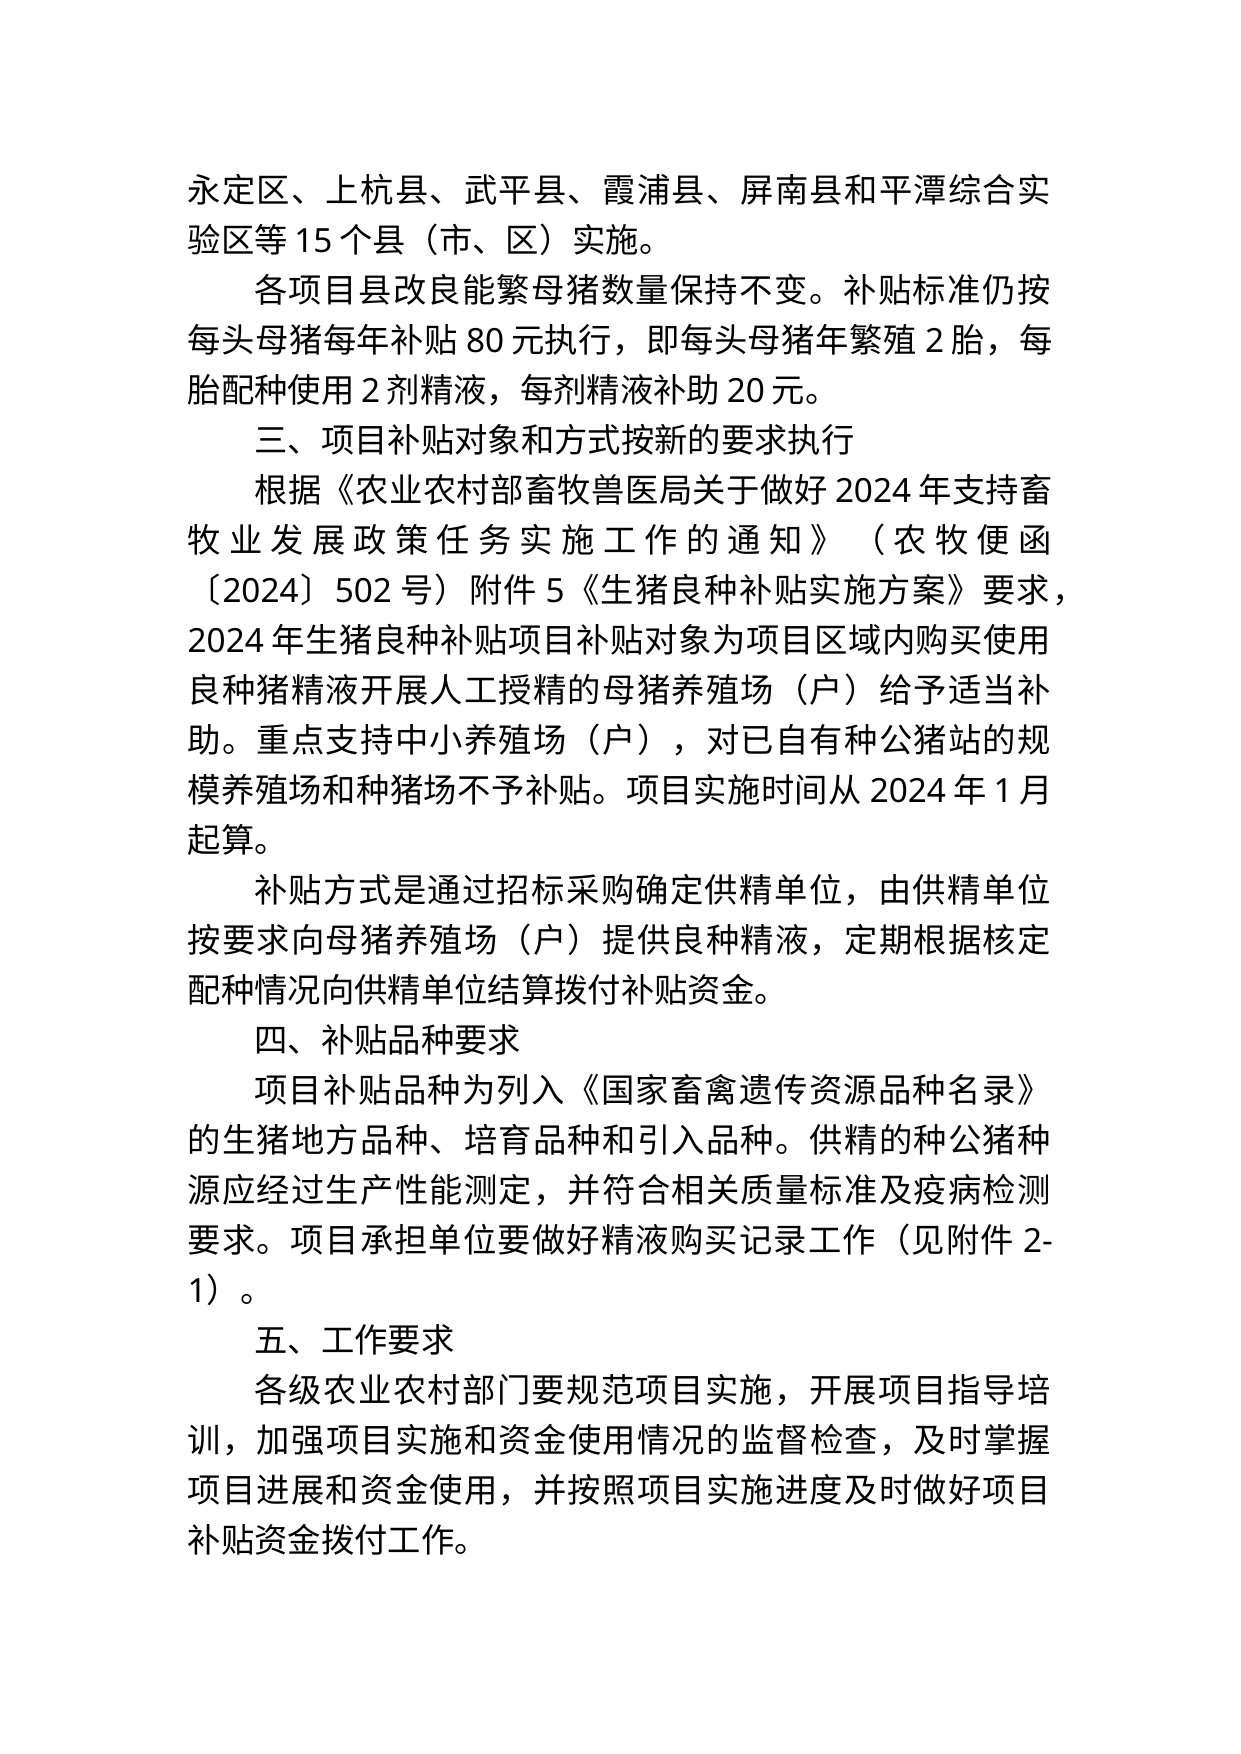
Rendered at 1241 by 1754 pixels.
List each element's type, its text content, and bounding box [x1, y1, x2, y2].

text 项目补贴品种为列入《国家畜禽遗传资源品种名录》的生猪地方品种、培育品种和引入品种。供精的种公猪种源应经过生产性能测定，并符合相关质量标准及疫病检测要求。项目承担单位要做好精液购买记录工作（见附件2-1）。 [187, 1062, 1053, 1312]
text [187, 162, 1053, 262]
list 工作要求 [187, 1312, 1053, 1362]
list 补贴品种要求 [187, 1012, 1053, 1062]
text 根据《农业农村部畜牧兽医局关于做好2024年支持畜牧业发展政策任务实施工作的通知》（农牧便函〔2024〕502号）附件5《生猪良种补贴实施方案》要求，2024年生猪良种补贴项目补贴对象为项目区域内购买使用良种猪精液开展人工授精的母猪养殖场（户）给予适当补助。重点支持中小养殖场（户），对已自有种公猪站的规模养殖场和种猪场不予补贴。项目实施时间从2024年1月起算。 [187, 462, 1053, 862]
list 项目补贴对象和方式按新的要求执行 [187, 412, 1053, 462]
text 各级农业农村部门要规范项目实施，开展项目指导培训，加强项目实施和资金使用情况的监督检查，及时掌握项目进展和资金使用，并按照项目实施进度及时做好项目补贴资金拨付工作。 [187, 1362, 1053, 1562]
text 补贴方式是通过招标采购确定供精单位，由供精单位按要求向母猪养殖场（户）提供良种精液，定期根据核定配种情况向供精单位结算拨付补贴资金。 [187, 862, 1053, 1012]
text 各项目县改良能繁母猪数量保持不变。补贴标准仍按每头母猪每年补贴80元执行，即每头母猪年繁殖2胎，每胎配种使用2剂精液，每剂精液补助20元。 [187, 262, 1053, 412]
